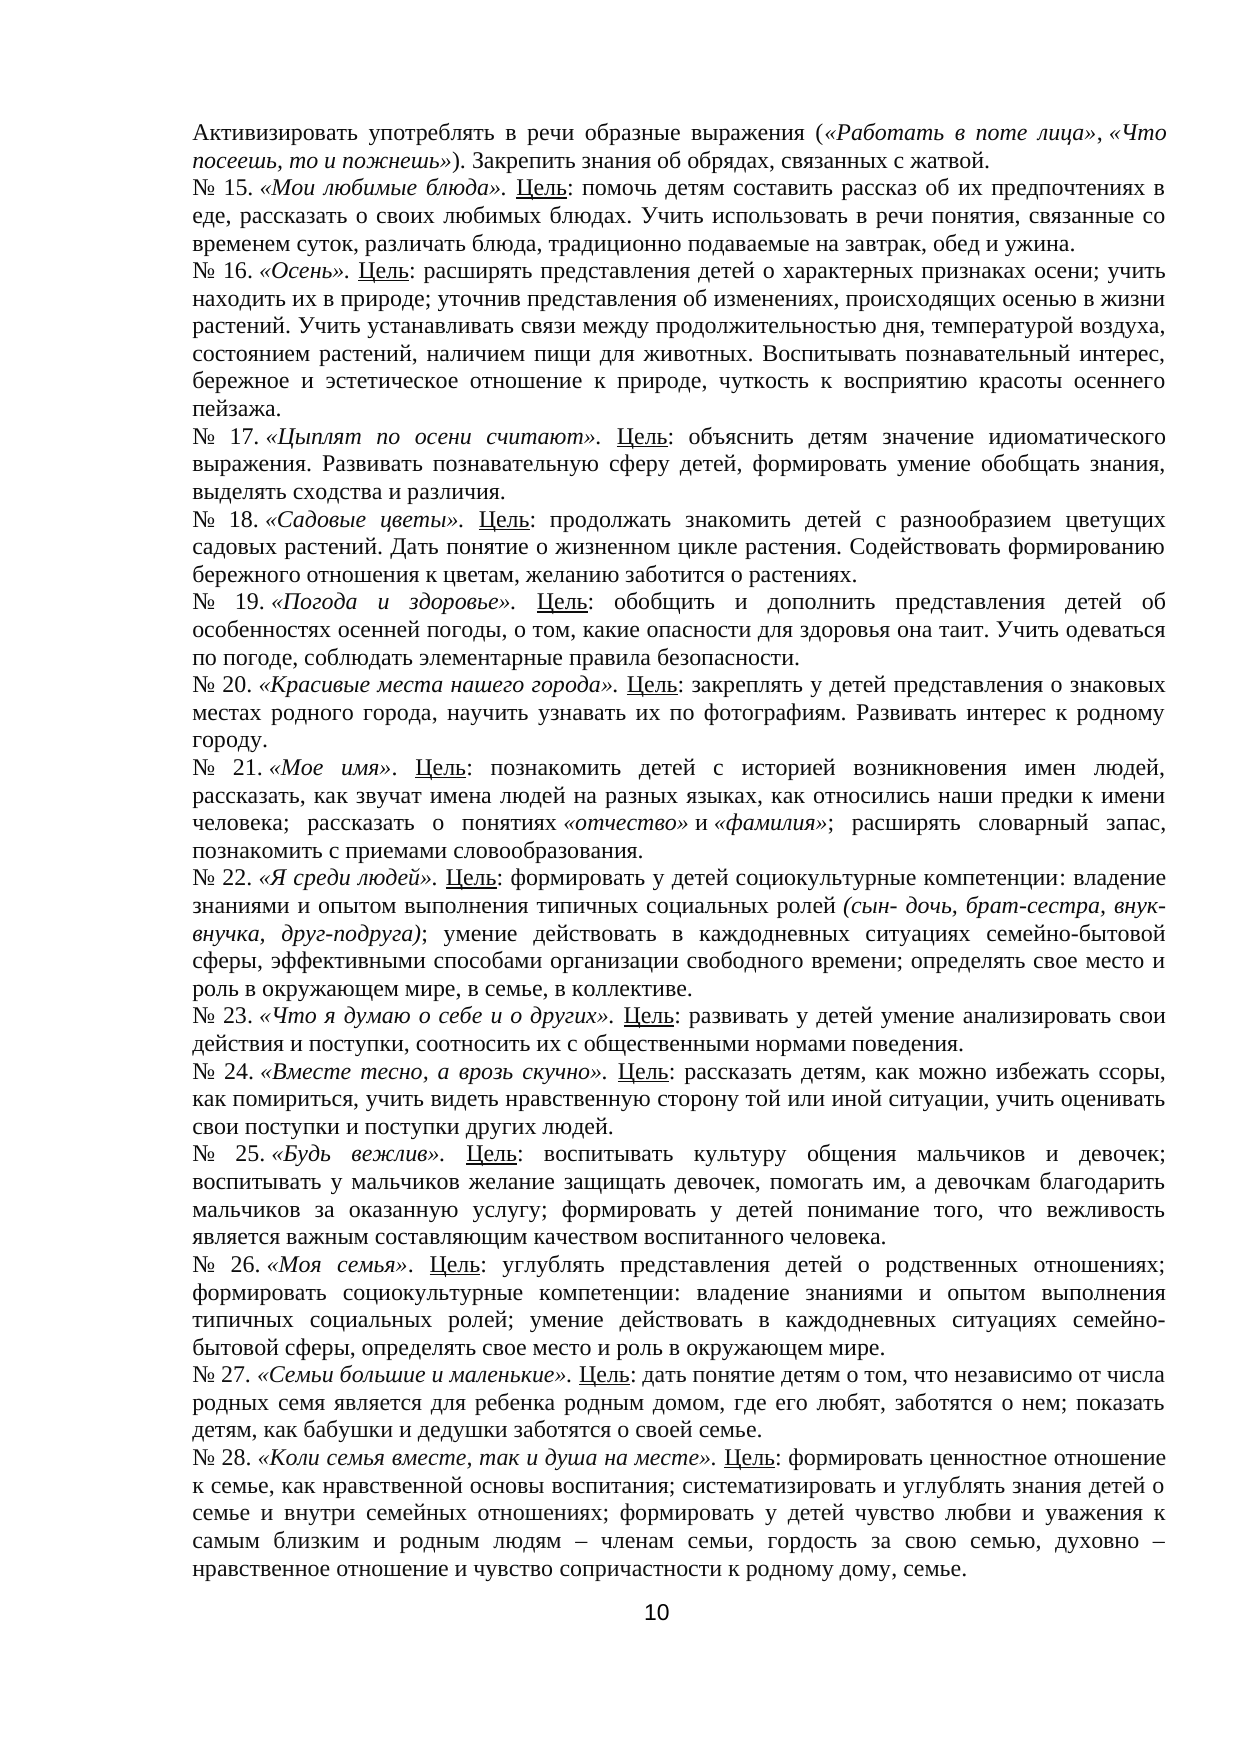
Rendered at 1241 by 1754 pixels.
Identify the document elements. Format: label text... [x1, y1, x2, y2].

text № 25. «Будь вежлив». Цель: воспитывать культуру общения мальчиков и девочек; воспитывать у мальчиков желание защищать девочек, помогать им, а девочкам благодарить мальчиков за оказанную услугу; формировать у детей понимание того, что вежливость является важным составляющим качеством воспитанного человека. [192, 1139, 1166, 1250]
text № 21. «Мое имя». Цель: познакомить детей с историей возникновения имен людей, рассказать, как звучат имена людей на разных языках, как относились наши предки к имени человека; рассказать о понятиях «отчество» и «фамилия»; расширять словарный запас, познакомить с приемами словообразования. [192, 753, 1166, 863]
text № 20. «Красивые места нашего города». Цель: закреплять у детей представления о знаковых местах родного города, научить узнавать их по фотографиям. Развивать интерес к родному городу. [192, 670, 1166, 753]
text № 16. «Осень». Цель: расширять представления детей о характерных признаках осени; учить находить их в природе; уточнив представления об изменениях, происходящих осенью в жизни растений. Учить устанавливать связи между продолжительностью дня, температурой воздуха, состоянием растений, наличием пищи для животных. Воспитывать познавательный интерес, бережное и эстетическое отношение к природе, чуткость к восприятию красоты осеннего пейзажа. [192, 256, 1166, 422]
text № 24. «Вместе тесно, а врозь скучно». Цель: рассказать детям, как можно избежать ссоры, как помириться, учить видеть нравственную сторону той или иной ситуации, учить оценивать свои поступки и поступки других людей. [192, 1057, 1166, 1139]
text № 28. «Коли семья вместе, так и душа на месте». Цель: формировать ценностное отношение к семье, как нравственной основы воспитания; систематизировать и углублять знания детей о семье и внутри семейных отношениях; формировать у детей чувство любви и уважения к самым близким и родным людям – членам семьи, гордость за свою семью, духовно – нравственное отношение и чувство сопричастности к родному дому, семье. [192, 1443, 1166, 1581]
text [192, 118, 1166, 173]
text № 26. «Моя семья». Цель: углублять представления детей о родственных отношениях; формировать социокультурные компетенции: владение знаниями и опытом выполнения типичных социальных ролей; умение действовать в каждодневных ситуациях семейно-бытовой сферы, определять свое место и роль в окружающем мире. [192, 1250, 1166, 1360]
text № 22. «Я среди людей». Цель: формировать у детей социокультурные компетенции: владение знаниями и опытом выполнения типичных социальных ролей (сын- дочь, брат-сестра, внук-внучка, друг-подруга); умение действовать в каждодневных ситуациях семейно-бытовой сферы, эффективными способами организации свободного времени; определять свое место и роль в окружающем мире, в семье, в коллективе. [192, 863, 1166, 1001]
text № 18. «Садовые цветы». Цель: продолжать знакомить детей с разнообразием цветущих садовых растений. Дать понятие о жизненном цикле растения. Содействовать формированию бережного отношения к цветам, желанию заботится о растениях. [192, 504, 1166, 587]
text № 23. «Что я думаю о себе и о других». Цель: развивать у детей умение анализировать свои действия и поступки, соотносить их с общественными нормами поведения. [192, 1001, 1166, 1057]
text № 19. «Погода и здоровье». Цель: обобщить и дополнить представления детей об особенностях осенней погоды, о том, какие опасности для здоровья она таит. Учить одеваться по погоде, соблюдать элементарные правила безопасности. [192, 587, 1166, 670]
text № 17. «Цыплят по осени считают». Цель: объяснить детям значение идиоматического выражения. Развивать познавательную сферу детей, формировать умение обобщать знания, выделять сходства и различия. [192, 422, 1166, 504]
text № 27. «Семьи большие и маленькие». Цель: дать понятие детям о том, что независимо от числа родных семя является для ребенка родным домом, где его любят, заботятся о нем; показать детям, как бабушки и дедушки заботятся о своей семье. [192, 1360, 1166, 1443]
text № 15. «Мои любимые блюда». Цель: помочь детям составить рассказ об их предпочтениях в еде, рассказать о своих любимых блюдах. Учить использовать в речи понятия, связанные со временем суток, различать блюда, традиционно подаваемые на завтрак, обед и ужина. [192, 173, 1166, 256]
